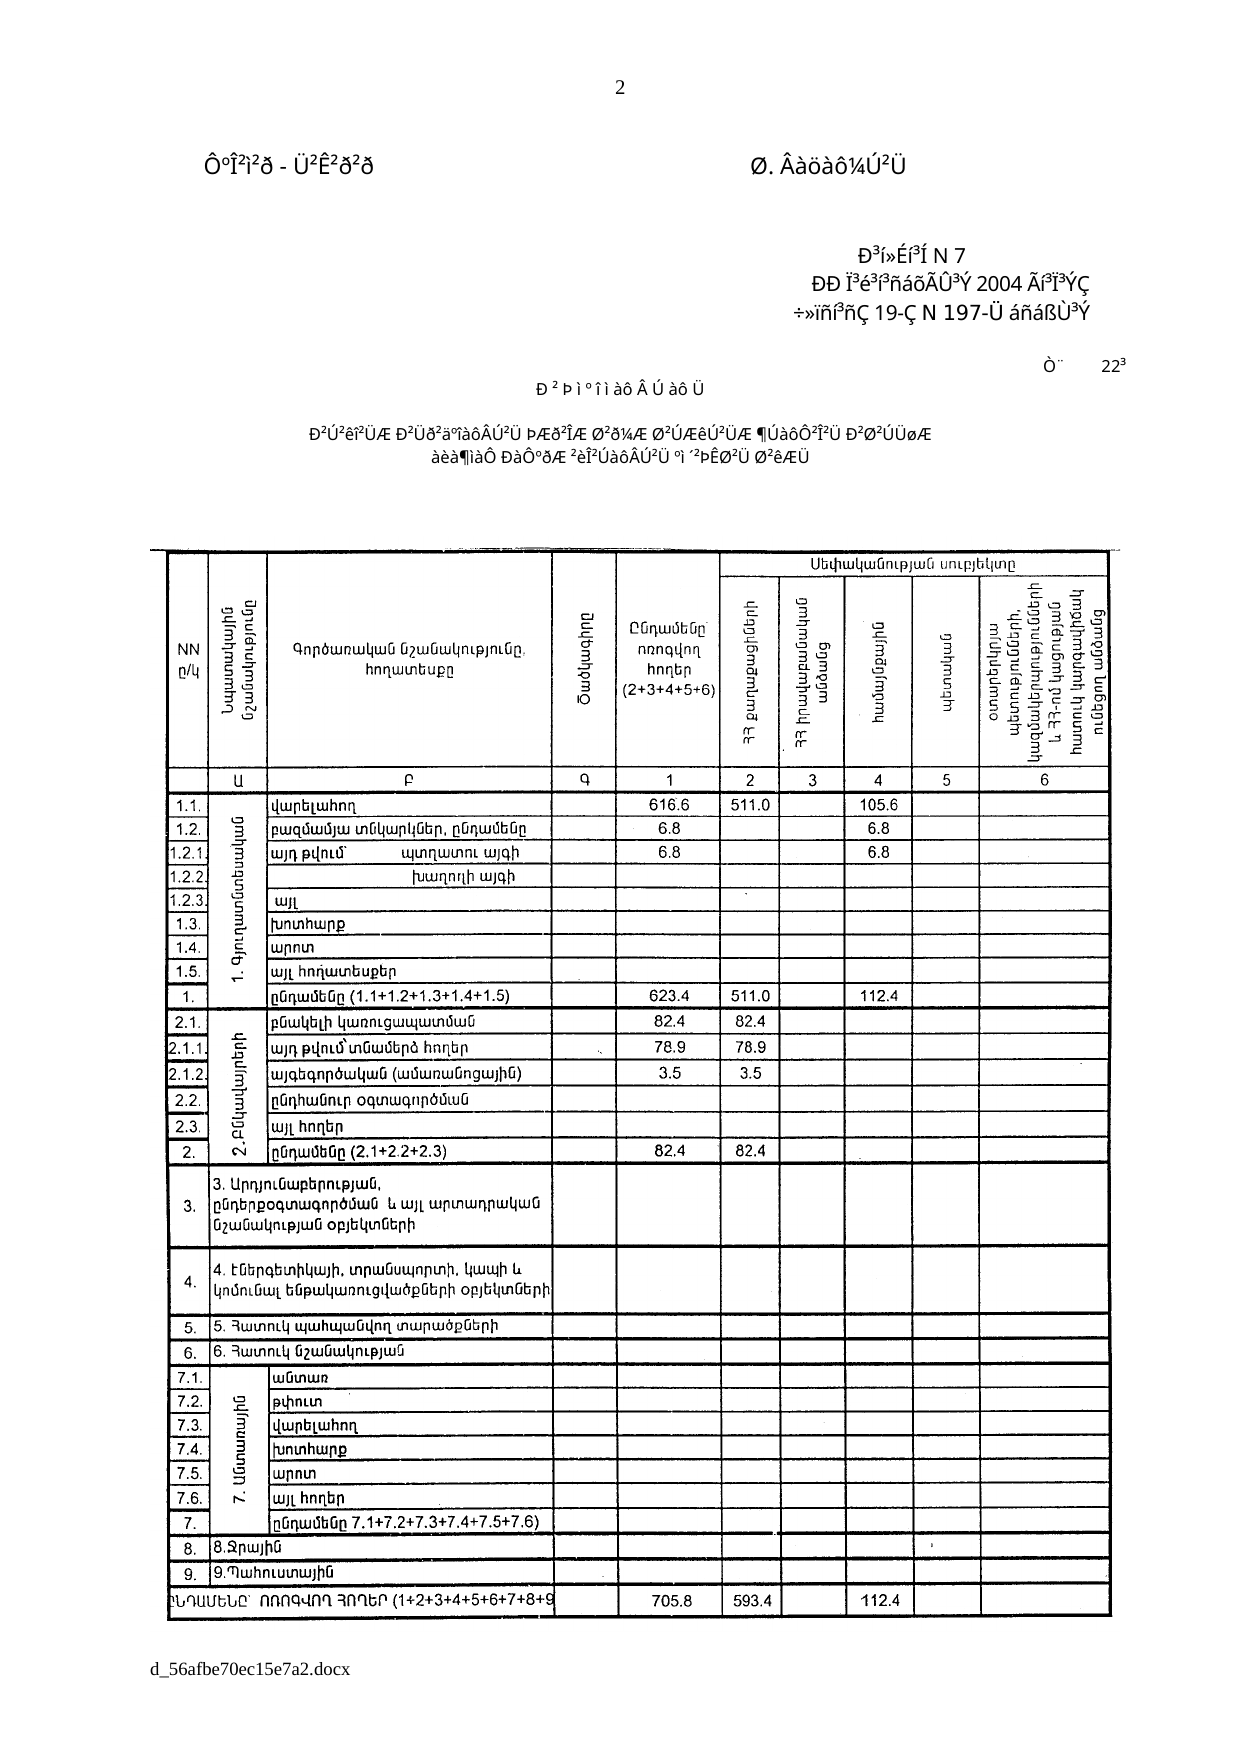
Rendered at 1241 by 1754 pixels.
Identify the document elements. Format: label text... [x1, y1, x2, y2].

text Ð ² Þ ì º î ì àô Â Ú àô Ü [150, 377, 1090, 400]
table_header Ò¨ [150, 355, 1077, 377]
text Ð³í»Éí³Í N 7 [825, 241, 1090, 269]
picture [150, 536, 1121, 1632]
text ÷»ïñí³ñÇ 19-Ç N 197-Ü áñáßÙ³Ý [150, 298, 1090, 326]
table_header 22³ [1077, 355, 1151, 377]
text àèà¶ìàÔ ÐàÔºðÆ ²èÎ²ÚàôÂÚ²Ü ºì ´²ÞÊØ²Ü Ø²êÆÜ [150, 446, 1090, 468]
text ÔºÎ²ì²ð - Ü²Ê²ð²ð Ø. Âàöàô¼Ú²Ü [150, 150, 1090, 181]
text Ð²Ú²êî²ÜÆ Ð²Üð²äºîàôÂÚ²Ü ÞÆð²ÎÆ Ø²ð¼Æ Ø²ÚÆêÚ²ÜÆ ¶ÚàôÔ²Î²Ü Ð²Ø²ÚÜøÆ [150, 423, 1090, 446]
text ÐÐ Ï³é³í³ñáõÃÛ³Ý 2004 Ãí³Ï³ÝÇ [150, 269, 1090, 298]
